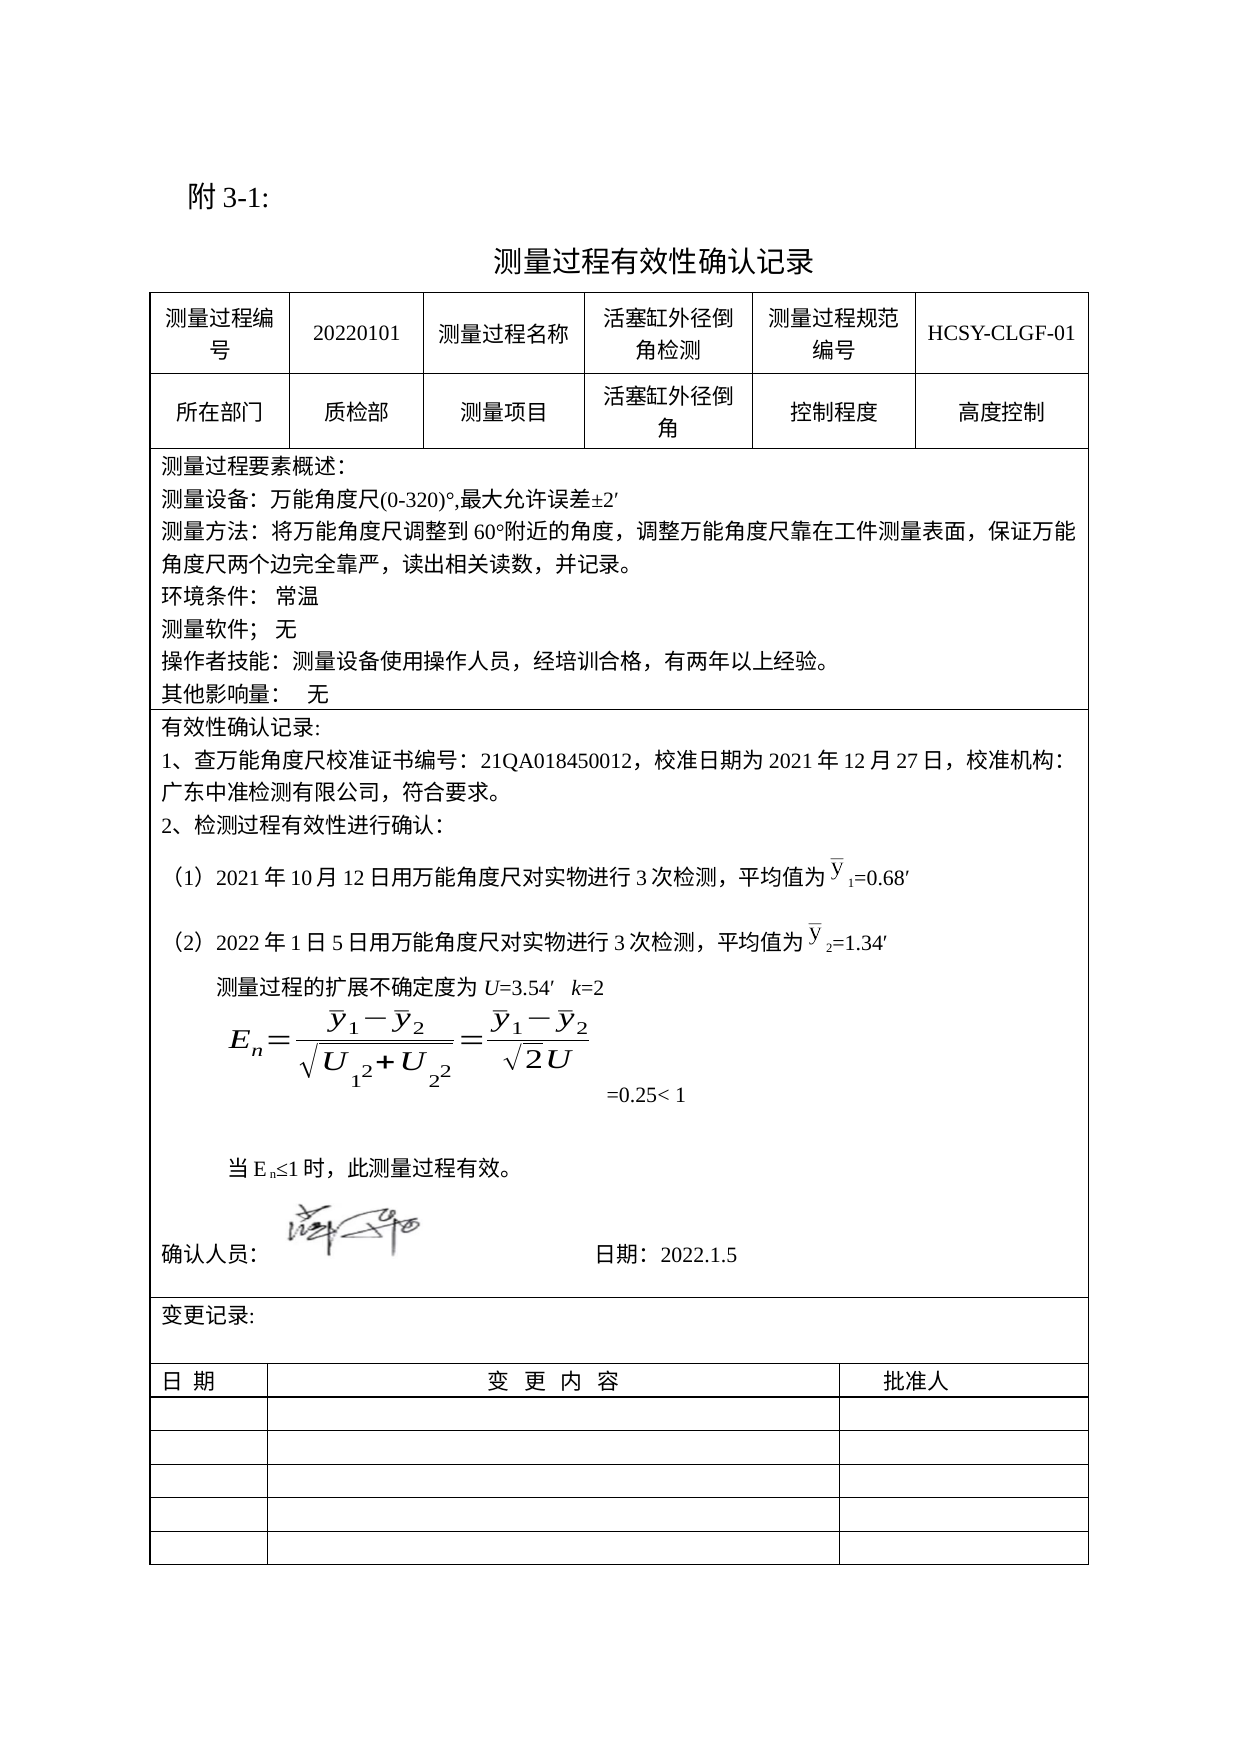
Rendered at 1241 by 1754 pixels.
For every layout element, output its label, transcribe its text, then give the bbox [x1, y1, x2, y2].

table_header 测量过程名称 [424, 293, 584, 373]
table_cell [840, 1465, 1088, 1497]
table_cell [840, 1532, 1088, 1564]
table_header HCSY-CLGF-01 [916, 293, 1088, 373]
text 测量过程有效性确认记录 [187, 227, 1053, 292]
table_cell [268, 1431, 839, 1463]
table_cell 变更记录: [151, 1298, 1088, 1363]
picture [285, 1199, 424, 1263]
table_cell [151, 1532, 267, 1564]
text 附3-1: [187, 162, 1053, 227]
table_cell [268, 1532, 839, 1564]
table_cell [151, 1431, 267, 1463]
table_cell [151, 1465, 267, 1497]
table_cell 活塞缸外径倒角 [585, 374, 752, 448]
table_cell [268, 1498, 839, 1531]
table_cell [840, 1498, 1088, 1531]
table_header 测量过程编号 [151, 293, 289, 373]
table_cell [840, 1431, 1088, 1463]
table_cell [840, 1398, 1088, 1430]
table_cell [151, 1498, 267, 1531]
table_cell [268, 1465, 839, 1497]
table_cell 测量过程要素概述： 测量设备：万能角度尺(0-320)°,最大允许误差±2′ 测量方法：将万能角度尺调整到60°附近的角度，调整万能角度尺靠在工件测量表面，保证万能角度尺两个边完全靠严，读出相关读数，并记录。 环境条件： 常温 测量软件； 无 操作者技能：测量设备使用操作人员，经培训合格，有两年以上经验。 其他影响量： 无 [151, 449, 1088, 709]
table_cell 批准人 [840, 1364, 1088, 1396]
table_cell 质检部 [290, 374, 423, 448]
table_cell 变 更 内 容 [268, 1364, 839, 1396]
table_header 20220101 [290, 293, 423, 373]
table_cell 控制程度 [753, 374, 915, 448]
table_cell [268, 1398, 839, 1430]
table_cell 有效性确认记录: 1、查万能角度尺校准证书编号：21QA018450012，校准日期为2021年12月27日，校准机构：广东中准检测有限公司，符合要求。 2、检测过程有效性进行确认： （1）2021年10月12日用万能角度尺对实物进行3次检测，平均值为1=0.68′ （2）2022年1日5日用万能角度尺对实物进行3次检测，平均值为2=1.34′ 测量过程的扩展不确定度为 U=3.54′ k=2 =0.25< 1 当E n≤1时，此测量过程有效。 确认人员： 日期：2022.1.5 [151, 710, 1088, 1297]
table_cell 测量项目 [424, 374, 584, 448]
table_cell 高度控制 [916, 374, 1088, 448]
table_cell 日 期 [151, 1364, 267, 1396]
table_cell [151, 1398, 267, 1430]
table_header 测量过程规范编号 [753, 293, 915, 373]
table_header 活塞缸外径倒角检测 [585, 293, 752, 373]
table_cell 所在部门 [151, 374, 289, 448]
